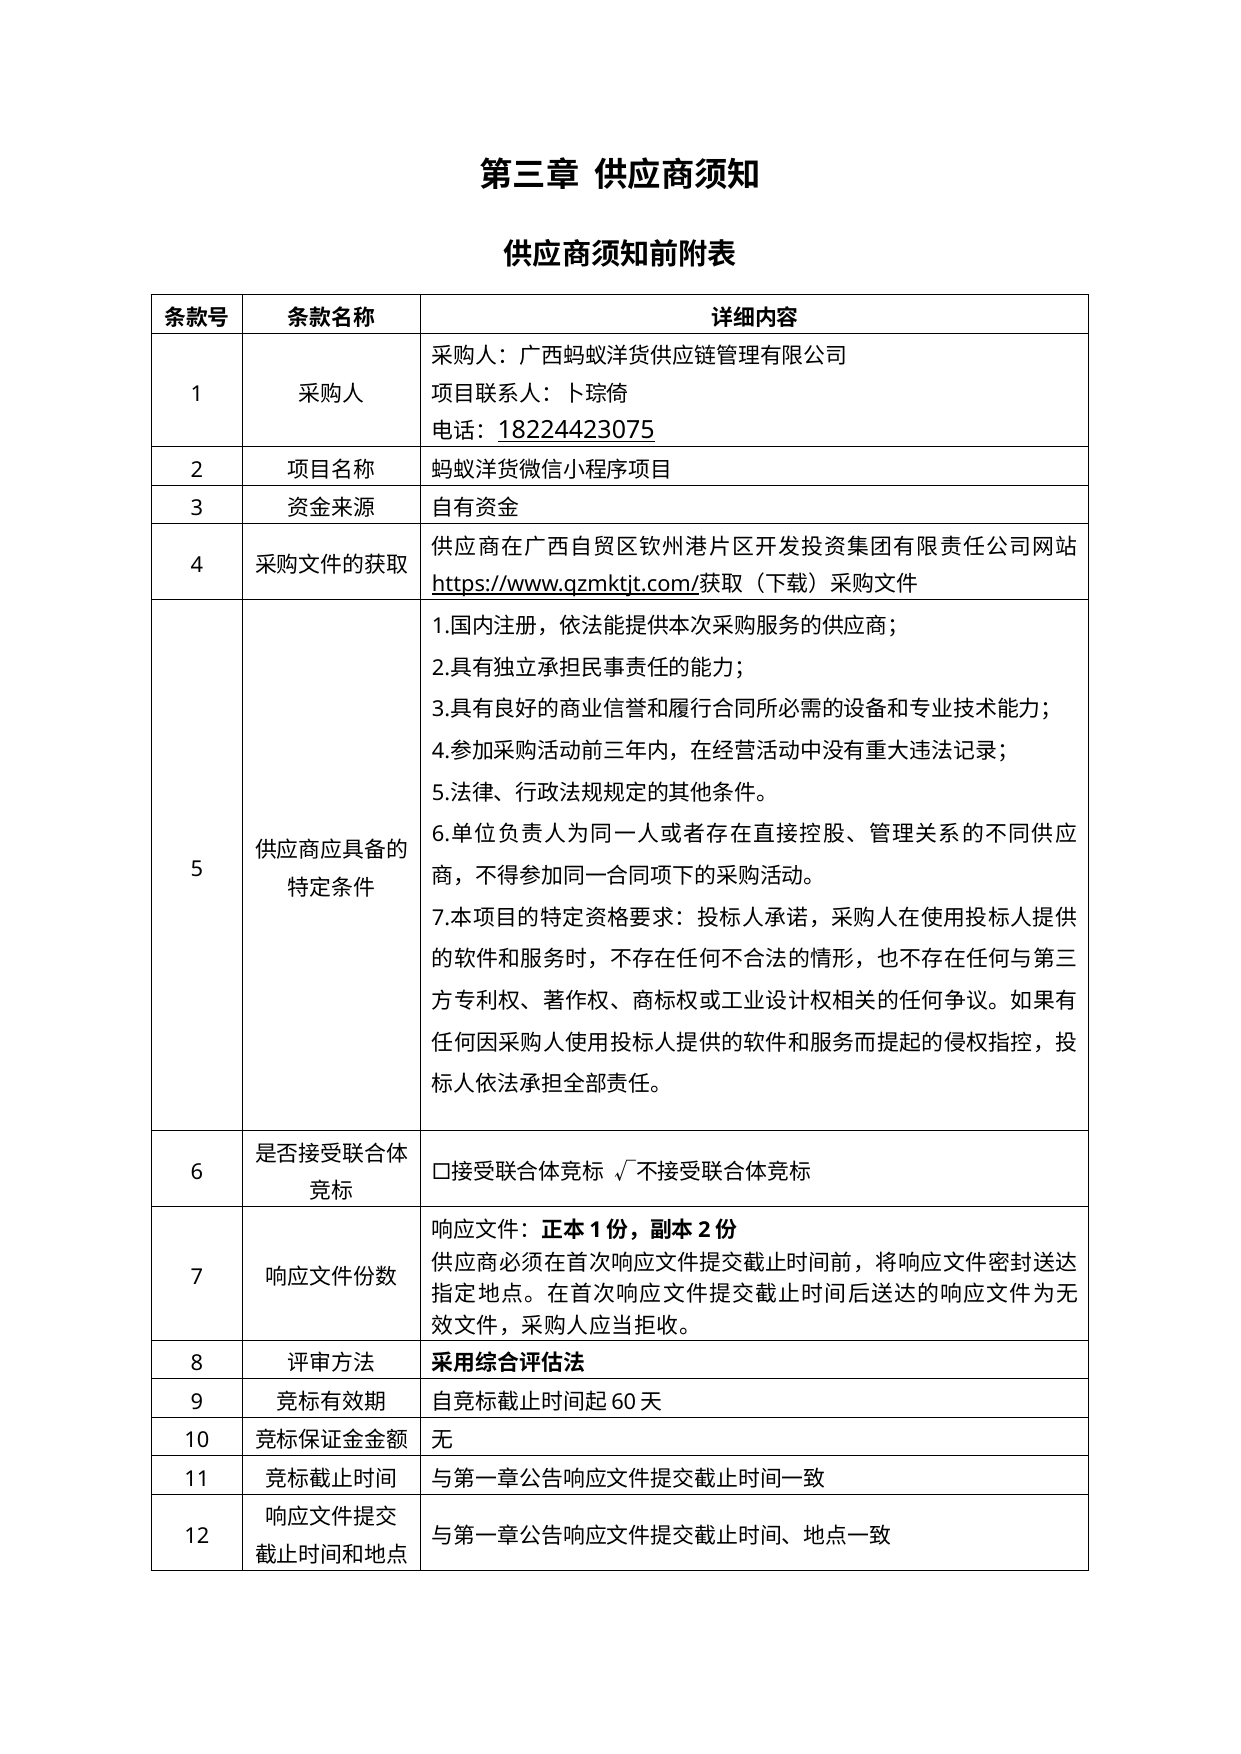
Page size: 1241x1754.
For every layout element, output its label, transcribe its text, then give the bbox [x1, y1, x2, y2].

table_cell 1.国内注册，依法能提供本次采购服务的供应商； 2.具有独立承担民事责任的能力； 3.具有良好的商业信誉和履行合同所必需的设备和专业技术能力； 4.参加采购活动前三年内，在经营活动中没有重大违法记录； 5.法律、行政法规规定的其他条件。 6.单位负责人为同一人或者存在直接控股、管理关系的不同供应商，不得参加同一合同项下的采购活动。 7.本项目的特定资格要求：投标人承诺，采购人在使用投标人提供的软件和服务时，不存在任何不合法的情形，也不存在任何与第三方专利权、著作权、商标权或工业设计权相关的任何争议。如果有任何因采购人使用投标人提供的软件和服务而提起的侵权指控，投标人依法承担全部责任。 [421, 600, 1088, 1130]
table_cell 12 [152, 1495, 242, 1570]
table_cell 竞标有效期 [243, 1379, 420, 1417]
table_cell 5 [152, 600, 242, 1130]
table_cell 项目名称 [243, 447, 420, 484]
table_cell 1 [152, 334, 242, 446]
table_cell 自竞标截止时间起60天 [421, 1379, 1088, 1417]
table_cell 响应文件提交 截止时间和地点 [243, 1495, 420, 1570]
table_cell 响应文件份数 [243, 1207, 420, 1339]
table_cell 7 [152, 1207, 242, 1339]
table_cell 资金来源 [243, 486, 420, 523]
table_cell 响应文件：正本1份，副本2份 供应商必须在首次响应文件提交截止时间前，将响应文件密封送达指定地点。在首次响应文件提交截止时间后送达的响应文件为无效文件，采购人应当拒收。 [421, 1207, 1088, 1339]
table_cell 采用综合评估法 [421, 1341, 1088, 1378]
table_cell 4 [152, 524, 242, 599]
table_cell 10 [152, 1418, 242, 1455]
table_cell 竞标截止时间 [243, 1456, 420, 1494]
table_cell 与第一章公告响应文件提交截止时间、地点一致 [421, 1495, 1088, 1570]
table_cell 采购人 [243, 334, 420, 446]
table_cell 2 [152, 447, 242, 484]
table_cell 3 [152, 486, 242, 523]
table_cell 采购人：广西蚂蚁洋货供应链管理有限公司 项目联系人：卜琮倚 电话：18224423075 [421, 334, 1088, 446]
table_cell 与第一章公告响应文件提交截止时间一致 [421, 1456, 1088, 1494]
table_cell 供应商应具备的特定条件 [243, 600, 420, 1130]
text 第三章 供应商须知 [148, 148, 1092, 196]
table_cell 是否接受联合体竞标 [243, 1131, 420, 1206]
table_cell 自有资金 [421, 486, 1088, 523]
table_header 条款名称 [243, 295, 420, 332]
table_cell 接受联合体竞标 √不接受联合体竞标 [421, 1131, 1088, 1206]
table_cell 竞标保证金金额 [243, 1418, 420, 1455]
table_cell 11 [152, 1456, 242, 1494]
table_cell 评审方法 [243, 1341, 420, 1378]
table_cell 蚂蚁洋货微信小程序项目 [421, 447, 1088, 484]
table_cell 供应商在广西自贸区钦州港片区开发投资集团有限责任公司网站https://www.qzmktjt.com/获取（下载）采购文件 [421, 524, 1088, 599]
table_cell 9 [152, 1379, 242, 1417]
table_cell 8 [152, 1341, 242, 1378]
table_cell 6 [152, 1131, 242, 1206]
text 供应商须知前附表 [148, 230, 1092, 273]
table_cell 无 [421, 1418, 1088, 1455]
table_cell 采购文件的获取 [243, 524, 420, 599]
table_header 详细内容 [421, 295, 1088, 332]
table_header 条款号 [152, 295, 242, 332]
